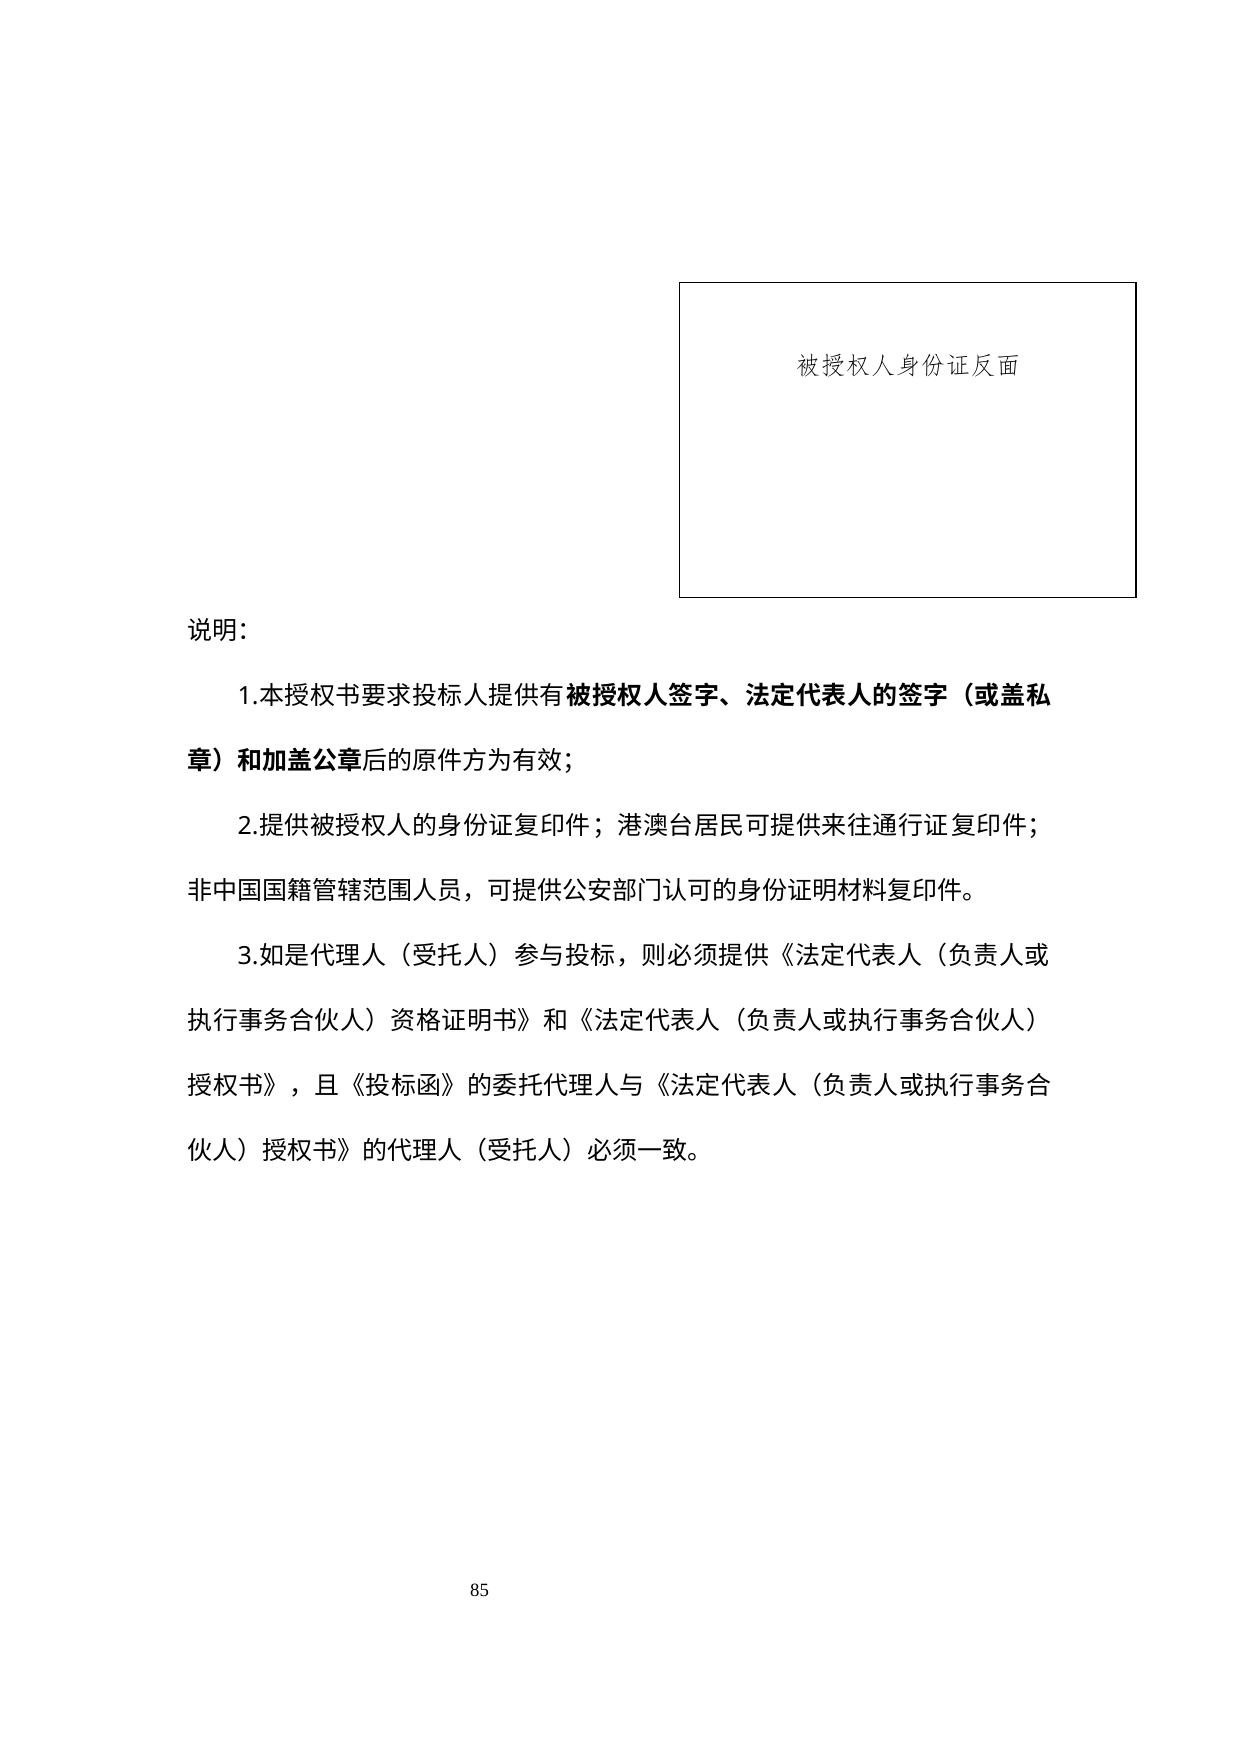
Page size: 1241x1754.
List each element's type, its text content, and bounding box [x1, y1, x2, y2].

text 说明： [187, 596, 1053, 661]
text 3.如是代理人（受托人）参与投标，则必须提供《法定代表人（负责人或执行事务合伙人）资格证明书》和《法定代表人（负责人或执行事务合伙人）授权书》，且《投标函》的委托代理人与《法定代表人（负责人或执行事务合伙人）授权书》的代理人（受托人）必须一致。 [187, 921, 1053, 1181]
text 1.本授权书要求投标人提供有被授权人签字、法定代表人的签字（或盖私章）和加盖公章后的原件方为有效； [187, 661, 1053, 791]
text 2.提供被授权人的身份证复印件；港澳台居民可提供来往通行证复印件；非中国国籍管辖范围人员，可提供公安部门认可的身份证明材料复印件。 [187, 791, 1053, 921]
